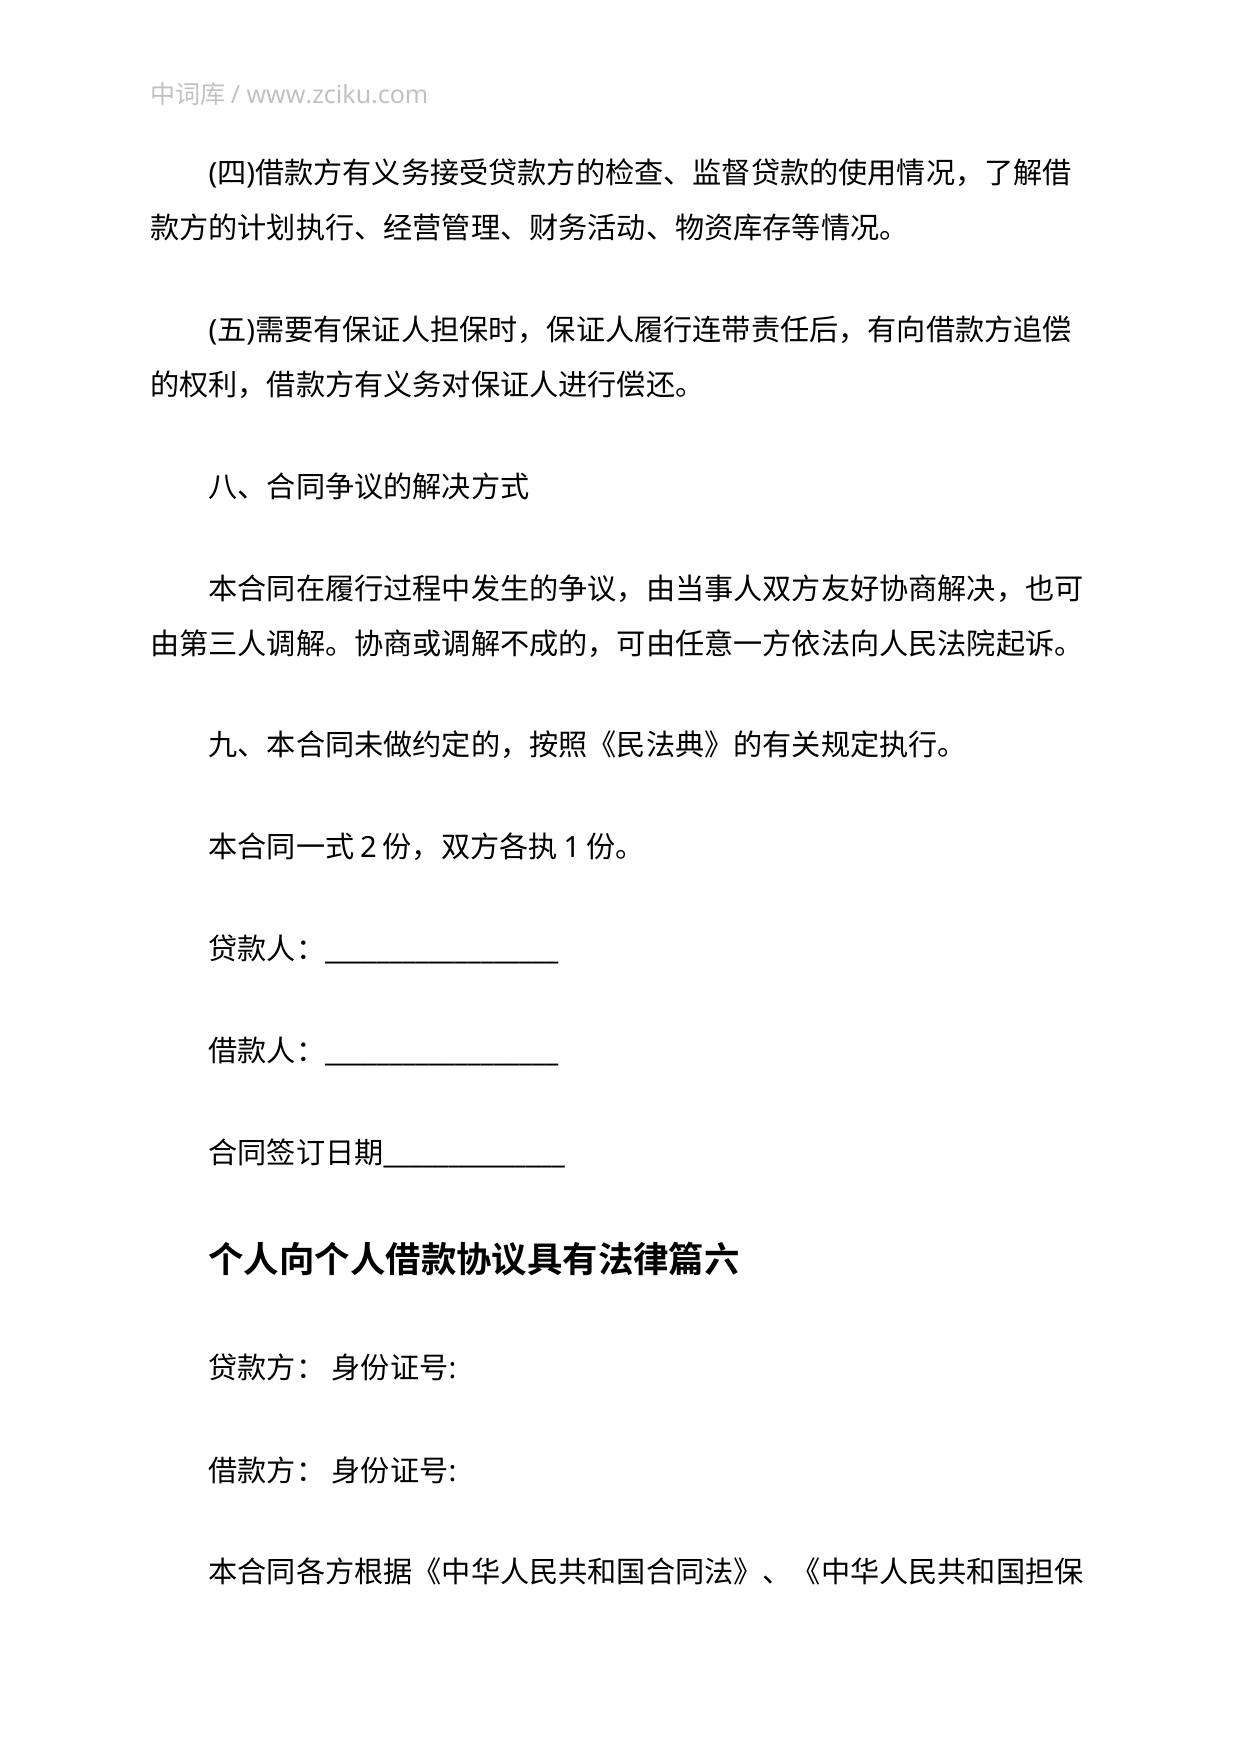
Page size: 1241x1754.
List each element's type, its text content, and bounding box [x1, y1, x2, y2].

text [150, 1549, 1090, 1591]
text 借款人：__________________ [150, 1028, 1090, 1070]
text (五)需要有保证人担保时，保证人履行连带责任后，有向借款方追偿的权利，借款方有义务对保证人进行偿还。 [150, 307, 1090, 404]
text 本合同在履行过程中发生的争议，由当事人双方友好协商解决，也可由第三人调解。协商或调解不成的，可由任意一方依法向人民法院起诉。 [150, 565, 1090, 662]
text (四)借款方有义务接受贷款方的检查、监督贷款的使用情况，了解借款方的计划执行、经营管理、财务活动、物资库存等情况。 [150, 150, 1090, 247]
text 九、本合同未做约定的，按照《民法典》的有关规定执行。 [150, 722, 1090, 764]
text 个人向个人借款协议具有法律篇六 [150, 1232, 1090, 1283]
text 八、合同争议的解决方式 [150, 463, 1090, 506]
text 本合同一式2份，双方各执1份。 [150, 824, 1090, 866]
text 借款方： 身份证号: [150, 1447, 1090, 1489]
text 贷款方： 身份证号: [150, 1345, 1090, 1387]
text 贷款人：__________________ [150, 926, 1090, 968]
text 合同签订日期______________ [150, 1130, 1090, 1172]
